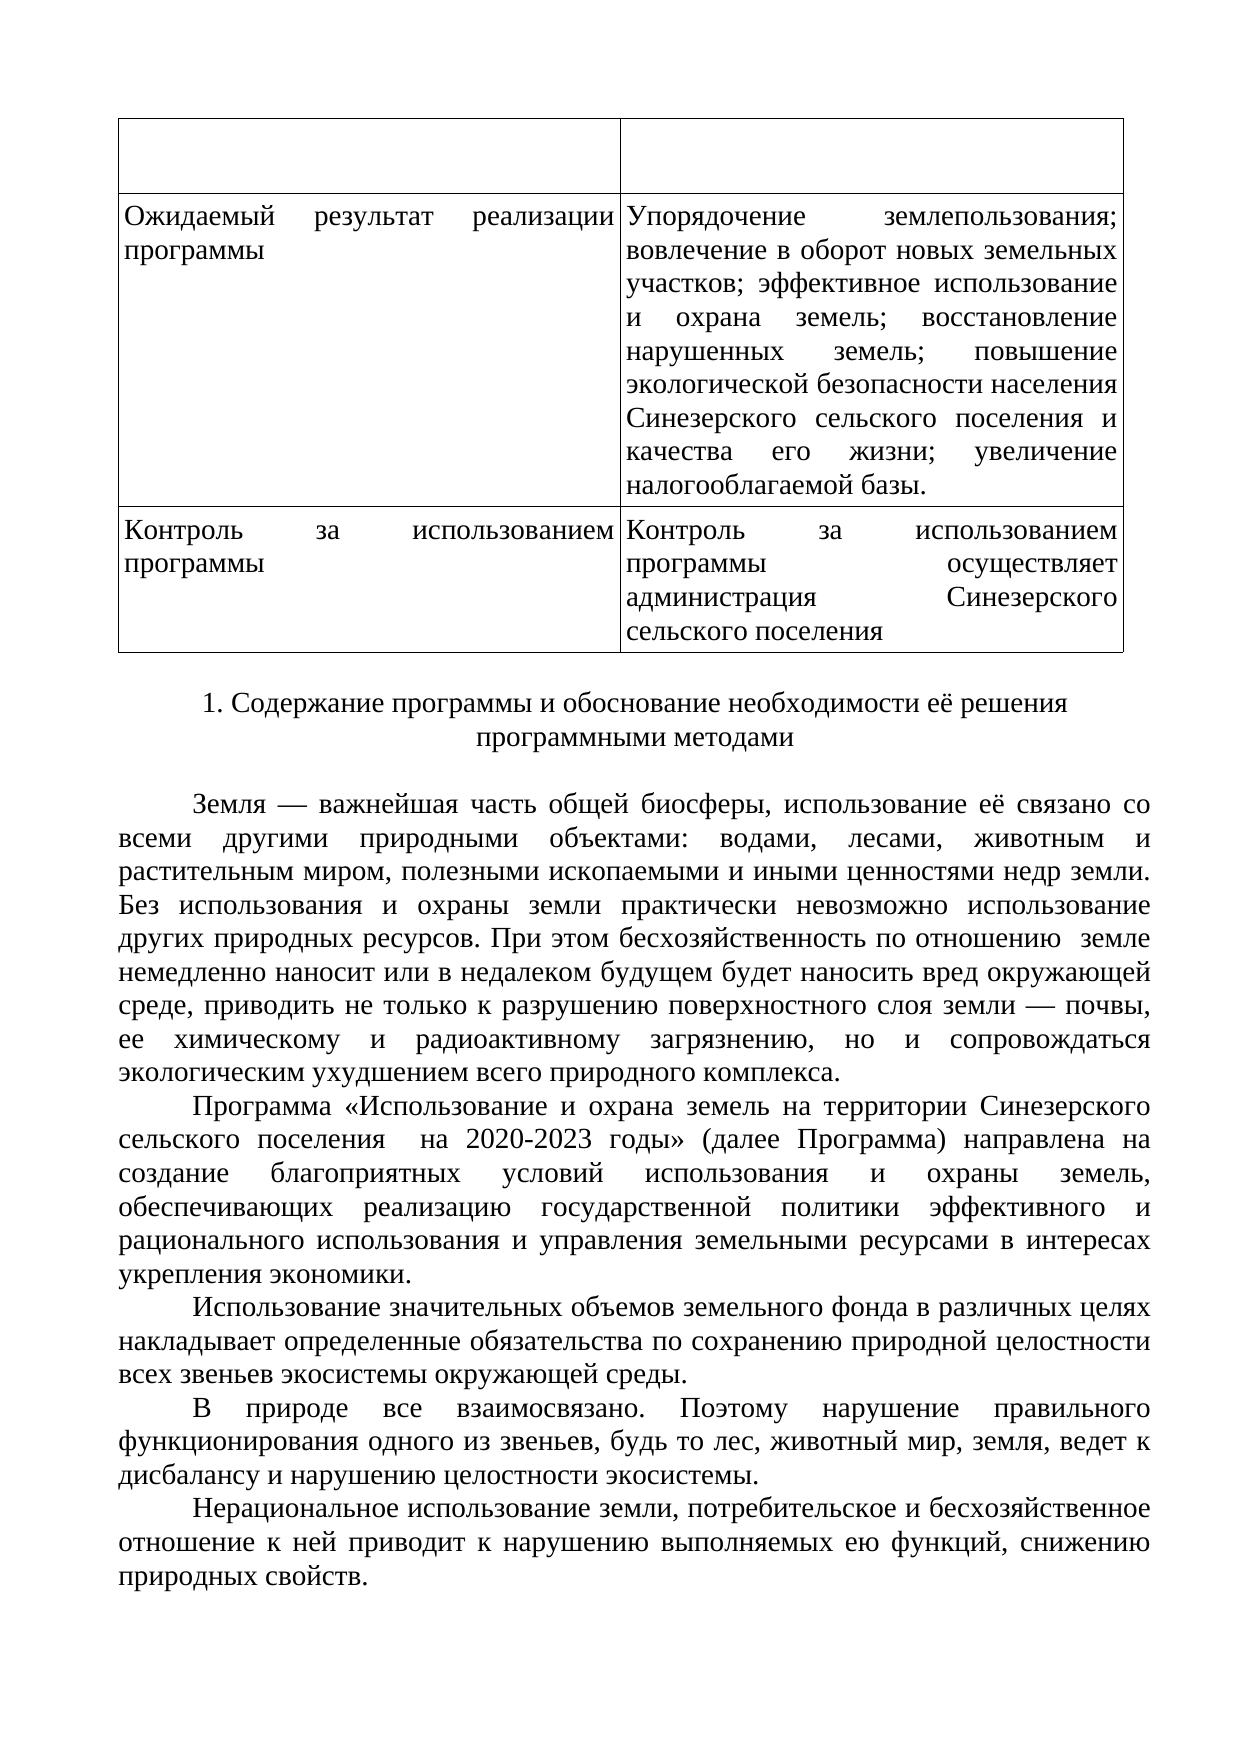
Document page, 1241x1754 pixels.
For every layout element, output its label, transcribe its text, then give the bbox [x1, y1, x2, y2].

text Программа «Использование и охрана земель на территории Синезерского сельского поселения на 2020-2023 годы» (далее Программа) направлена на создание благоприятных условий использования и охраны земель, обеспечивающих реализацию государственной политики эффективного и рационального использования и управления земельными ресурсами в интересах укрепления экономики. [118, 1088, 1152, 1289]
table_cell Контроль за использованием программы [119, 507, 620, 652]
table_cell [621, 119, 1123, 192]
table_cell Ожидаемый результат реализации программы [119, 194, 620, 506]
text Земля — важнейшая часть общей биосферы, использование её связано со всеми другими природными объектами: водами, лесами, животным и растительным миром, полезными ископаемыми и иными ценностями недр земли. Без использования и охраны земли практически невозможно использование других природных ресурсов. При этом бесхозяйственность по отношению земле немедленно наносит или в недалеком будущем будет наносить вред окружающей среде, приводить не только к разрушению поверхностного слоя земли — почвы, ее химическому и радиоактивному загрязнению, но и сопровождаться экологическим ухудшением всего природного комплекса. [118, 786, 1152, 1088]
table_cell Упорядочение землепользования; вовлечение в оборот новых земельных участков; эффективное использование и охрана земель; восстановление нарушенных земель; повышение экологической безопасности населения Синезерского сельского поселения и качества его жизни; увеличение налогооблагаемой базы. [621, 194, 1123, 506]
text Использование значительных объемов земельного фонда в различных целях накладывает определенные обязательства по сохранению природной целостности всех звеньев экосистемы окружающей среды. [118, 1289, 1152, 1390]
text Нерациональное использование земли, потребительское и бесхозяйственное отношение к ней приводит к нарушению выполняемых ею функций, снижению природных свойств. [118, 1491, 1152, 1591]
table_cell Контроль за использованием программы осуществляет администрация Синезерского сельского поселения [621, 507, 1123, 652]
text 1. Содержание программы и обоснование необходимости её решения программными методами [118, 686, 1152, 753]
text В природе все взаимосвязано. Поэтому нарушение правильного функционирования одного из звеньев, будь то лес, животный мир, земля, ведет к дисбалансу и нарушению целостности экосистемы. [118, 1390, 1152, 1491]
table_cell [119, 119, 620, 192]
